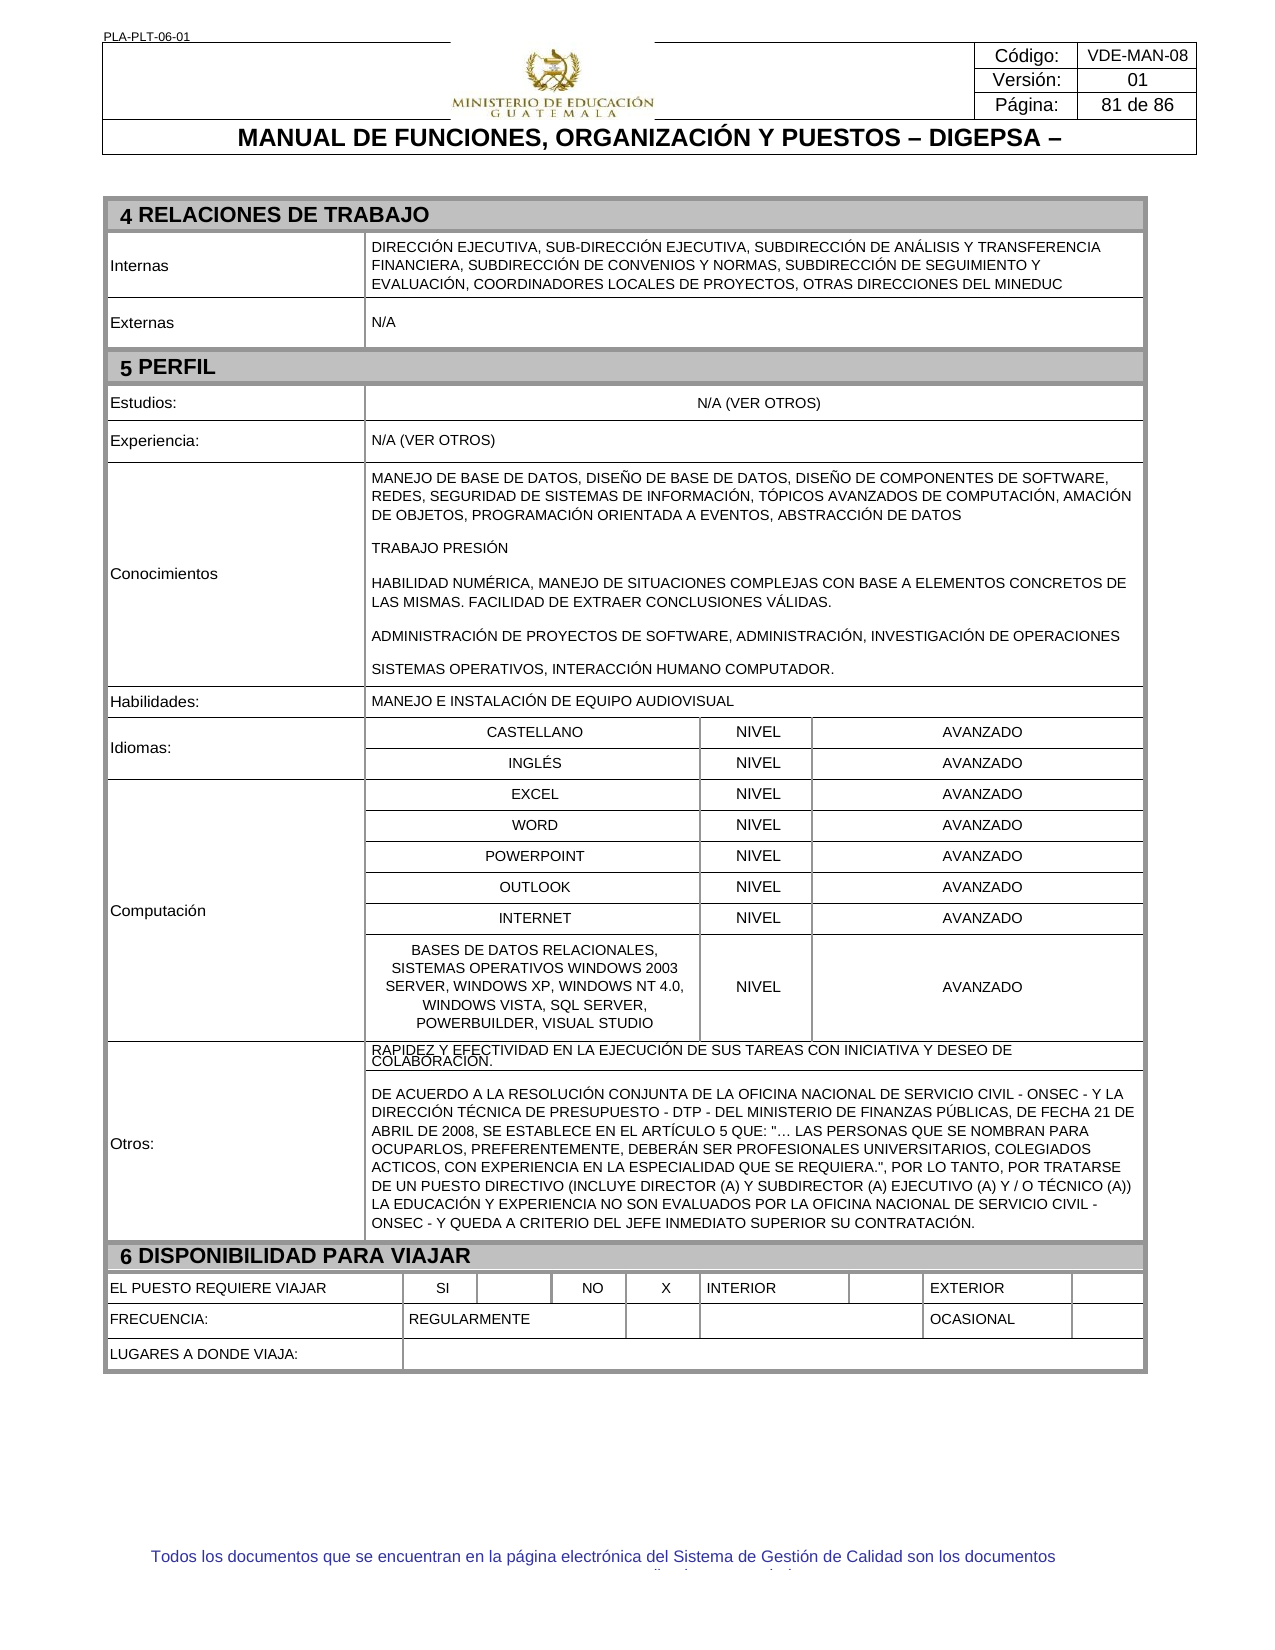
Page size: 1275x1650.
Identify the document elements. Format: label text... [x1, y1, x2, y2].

table_cell SI [404, 1274, 476, 1302]
table_cell NIVEL [701, 780, 811, 810]
table_cell N/A [366, 298, 1143, 347]
table_cell NIVEL [701, 749, 811, 779]
table_header Código: [975, 43, 1077, 68]
table_cell Internas [108, 233, 364, 297]
table_cell NIVEL [701, 935, 811, 1041]
table_cell Página: [975, 93, 1077, 119]
table_cell AVANZADO [813, 749, 1143, 779]
table_cell AVANZADO [813, 811, 1143, 841]
table_cell AVANZADO [813, 780, 1143, 810]
table_header [103, 43, 450, 119]
table_cell [1073, 1304, 1143, 1337]
table_cell WORD [366, 811, 699, 841]
picture [450, 42, 655, 120]
table_cell REGULARMENTE [404, 1304, 625, 1337]
table_cell NIVEL [701, 718, 811, 748]
table_cell DIRECCIÓN EJECUTIVA, SUB-DIRECCIÓN EJECUTIVA, SUBDIRECCIÓN DE ANÁLISIS Y TRANSFERENCIA FINANCIERA, SUBDIRECCIÓN DE CONVENIOS Y NORMAS, SUBDIRECCIÓN DE SEGUIMIENTO Y EVALUACIÓN, COORDINADORES LOCALES DE PROYECTOS, OTRAS DIRECCIONES DEL MINEDUC [366, 233, 1143, 297]
table_cell NIVEL [701, 873, 811, 903]
table_cell INTERIOR [701, 1274, 848, 1302]
table_cell Externas [108, 298, 364, 347]
table_cell [627, 1304, 699, 1337]
table_cell [701, 1304, 922, 1337]
table_cell LUGARES A DONDE VIAJA: [108, 1339, 402, 1369]
table_cell DE ACUERDO A LA RESOLUCIÓN CONJUNTA DE LA OFICINA NACIONAL DE SERVICIO CIVIL - ONSEC - Y LA DIRECCIÓN TÉCNICA DE PRESUPUESTO - DTP - DEL MINISTERIO DE FINANZAS PÚBLICAS, DE FECHA 21 DE ABRIL DE 2008, SE ESTABLECE EN EL ARTÍCULO 5 QUE: "… LAS PERSONAS QUE SE NOMBRAN PARA OCUPARLOS, PREFERENTEMENTE, DEBERÁN SER PROFESIONALES UNIVERSITARIOS, COLEGIADOS ACTICOS, CON EXPERIENCIA EN LA ESPECIALIDAD QUE SE REQUIERA.", POR LO TANTO, POR TRATARSE DE UN PUESTO DIRECTIVO (INCLUYE DIRECTOR (A) Y SUBDIRECTOR (A) EJECUTIVO (A) Y / O TÉCNICO (A)) LA EDUCACIÓN Y EXPERIENCIA NO SON EVALUADOS POR LA OFICINA NACIONAL DE SERVICIO CIVIL - ONSEC - Y QUEDA A CRITERIO DEL JEFE INMEDIATO SUPERIOR SU CONTRATACIÓN. [366, 1071, 1143, 1240]
table_cell NIVEL [701, 842, 811, 872]
table_cell [404, 1339, 1143, 1369]
table_cell EXTERIOR [924, 1274, 1071, 1302]
table_cell EL PUESTO REQUIERE VIAJAR [108, 1274, 402, 1302]
table_cell AVANZADO [813, 904, 1143, 934]
table_cell POWERPOINT [366, 842, 699, 872]
table_cell RAPIDEZ Y EFECTIVIDAD EN LA EJECUCIÓN DE SUS TAREAS CON INICIATIVA Y DESEO DE COLABORACIÓN. [366, 1042, 1143, 1070]
table_cell AVANZADO [813, 842, 1143, 872]
table_cell EXCEL [366, 780, 699, 810]
table_cell AVANZADO [813, 873, 1143, 903]
table_cell OUTLOOK [366, 873, 699, 903]
table_cell N/A (VER OTROS) [366, 386, 1143, 420]
table_cell Habilidades: [108, 687, 364, 717]
table_cell X [627, 1274, 699, 1302]
table_cell Computación [108, 780, 364, 1041]
table_cell N/A (VER OTROS) [366, 421, 1143, 462]
table_cell Versión: [975, 69, 1077, 92]
table_cell Estudios: [108, 386, 364, 420]
table_cell AVANZADO [813, 935, 1143, 1041]
table_cell AVANZADO [813, 718, 1143, 748]
table_cell OCASIONAL [924, 1304, 1071, 1337]
table_cell MANEJO DE BASE DE DATOS, DISEÑO DE BASE DE DATOS, DISEÑO DE COMPONENTES DE SOFTWARE, REDES, SEGURIDAD DE SISTEMAS DE INFORMACIÓN, TÓPICOS AVANZADOS DE COMPUTACIÓN, AMACIÓN DE OBJETOS, PROGRAMACIÓN ORIENTADA A EVENTOS, ABSTRACCIÓN DE DATOS TRABAJO PRESIÓN HABILIDAD NUMÉRICA, MANEJO DE SITUACIONES COMPLEJAS CON BASE A ELEMENTOS CONCRETOS DE LAS MISMAS. FACILIDAD DE EXTRAER CONCLUSIONES VÁLIDAS. ADMINISTRACIÓN DE PROYECTOS DE SOFTWARE, ADMINISTRACIÓN, INVESTIGACIÓN DE OPERACIONES SISTEMAS OPERATIVOS, INTERACCIÓN HUMANO COMPUTADOR. [366, 463, 1143, 686]
table_cell 81 de 86 [1078, 93, 1196, 119]
table_cell [850, 1274, 922, 1302]
table_cell 6 DISPONIBILIDAD PARA VIAJAR [108, 1245, 1143, 1269]
table_cell NIVEL [701, 811, 811, 841]
table_header [655, 43, 974, 119]
table_cell Experiencia: [108, 421, 364, 462]
table_cell [478, 1274, 550, 1302]
table_cell INTERNET [366, 904, 699, 934]
table_cell MANUAL DE FUNCIONES, ORGANIZACIÓN Y PUESTOS – DIGEPSA – [103, 120, 1196, 154]
table_cell NO [553, 1274, 625, 1302]
table_cell 01 [1078, 69, 1196, 92]
table_cell INGLÉS [366, 749, 699, 779]
table_cell CASTELLANO [366, 718, 699, 748]
table_cell [1073, 1274, 1143, 1302]
table_cell 5 PERFIL [108, 352, 1143, 381]
table_cell BASES DE DATOS RELACIONALES, SISTEMAS OPERATIVOS WINDOWS 2003 SERVER, WINDOWS XP, WINDOWS NT 4.0, WINDOWS VISTA, SQL SERVER, POWERBUILDER, VISUAL STUDIO [366, 935, 699, 1041]
table_header VDE-MAN-08 [1078, 43, 1196, 68]
table_cell Otros: [108, 1042, 364, 1240]
table_cell MANEJO E INSTALACIÓN DE EQUIPO AUDIOVISUAL [366, 687, 1143, 717]
table_cell Idiomas: [108, 718, 364, 779]
table_cell Conocimientos [108, 463, 364, 686]
table_cell FRECUENCIA: [108, 1304, 402, 1337]
table_header 4 RELACIONES DE TRABAJO [108, 201, 1143, 229]
table_cell NIVEL [701, 904, 811, 934]
